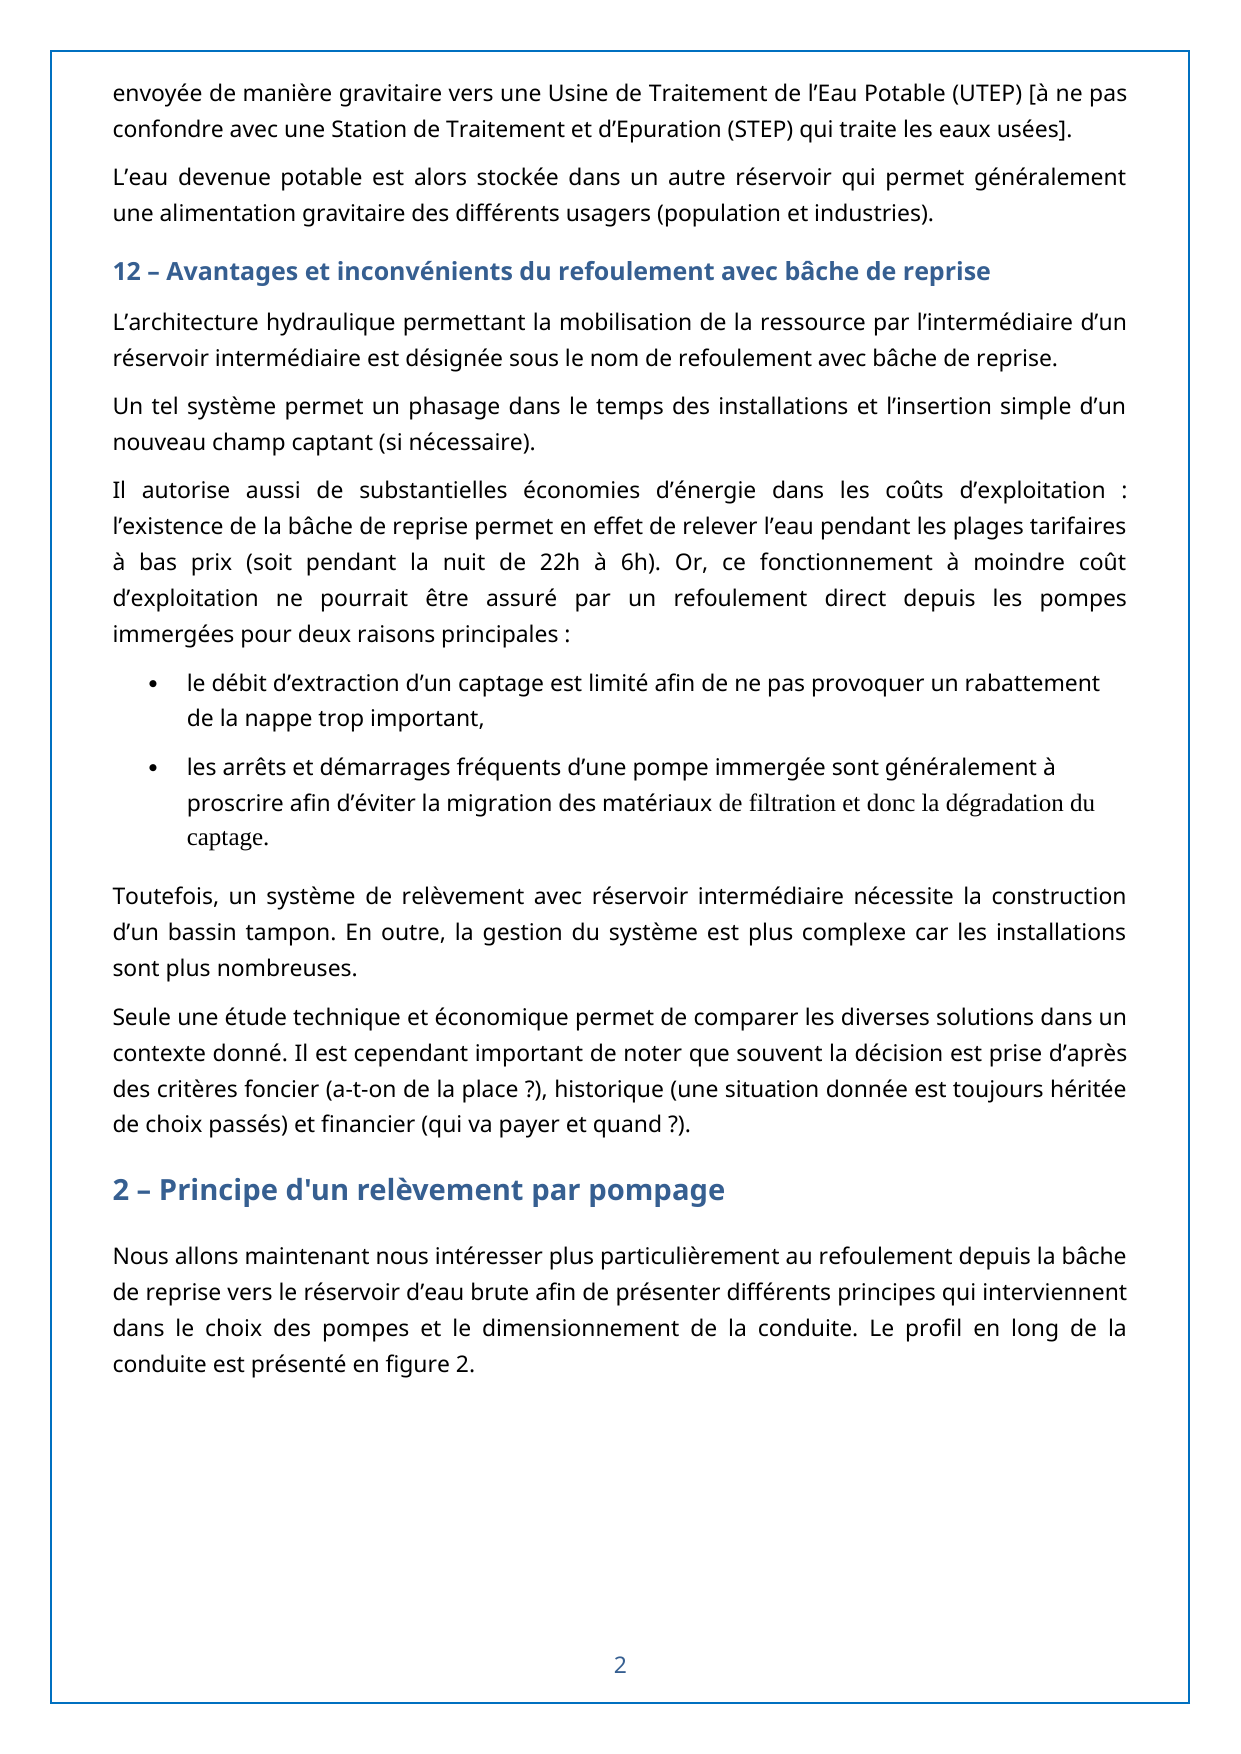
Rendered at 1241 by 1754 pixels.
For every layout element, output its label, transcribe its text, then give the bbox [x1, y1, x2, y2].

text L’architecture hydraulique permettant la mobilisation de la ressource par l’intermédiaire d’un réservoir intermédiaire est désignée sous le nom de refoulement avec bâche de reprise. [112, 306, 1128, 373]
text L’eau devenue potable est alors stockée dans un autre réservoir qui permet généralement une alimentation gravitaire des différents usagers (population et industries). [112, 161, 1128, 228]
text Nous allons maintenant nous intéresser plus particulièrement au refoulement depuis la bâche de reprise vers le réservoir d’eau brute afin de présenter différents principes qui interviennent dans le choix des pompes et le dimensionnement de la conduite. Le profil en long de la conduite est présenté en figure 2. [112, 1240, 1128, 1379]
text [112, 77, 1128, 144]
text Toutefois, un système de relèvement avec réservoir intermédiaire nécessite la construction d’un bassin tampon. En outre, la gestion du système est plus complexe car les installations sont plus nombreuses. [112, 880, 1128, 983]
text Seule une étude technique et économique permet de comparer les diverses solutions dans un contexte donné. Il est cependant important de noter que souvent la décision est prise d’après des critères foncier (a-t-on de la place ?), historique (une situation donnée est toujours héritée de choix passés) et financier (qui va payer et quand ?). [112, 1001, 1128, 1140]
list les arrêts et démarrages fréquents d’une pompe immergée sont généralement à proscrire afin d’éviter la migration des matériaux de filtration et donc la dégradation du captage. [149, 751, 1128, 851]
list le débit d’extraction d’un captage est limité afin de ne pas provoquer un rabattement de la nappe trop important, [149, 666, 1128, 734]
text Un tel système permet un phasage dans le temps des installations et l’insertion simple d’un nouveau champ captant (si nécessaire). [112, 390, 1128, 457]
subtitle 2 – Principe d'un relèvement par pompage [112, 1169, 1128, 1209]
subtitle 12 – Avantages et inconvénients du refoulement avec bâche de reprise [112, 254, 1128, 288]
text Il autorise aussi de substantielles économies d’énergie dans les coûts d’exploitation : l’existence de la bâche de reprise permet en effet de relever l’eau pendant les plages tarifaires à bas prix (soit pendant la nuit de 22h à 6h). Or, ce fonctionnement à moindre coût d’exploitation ne pourrait être assuré par un refoulement direct depuis les pompes immergées pour deux raisons principales : [112, 474, 1128, 649]
